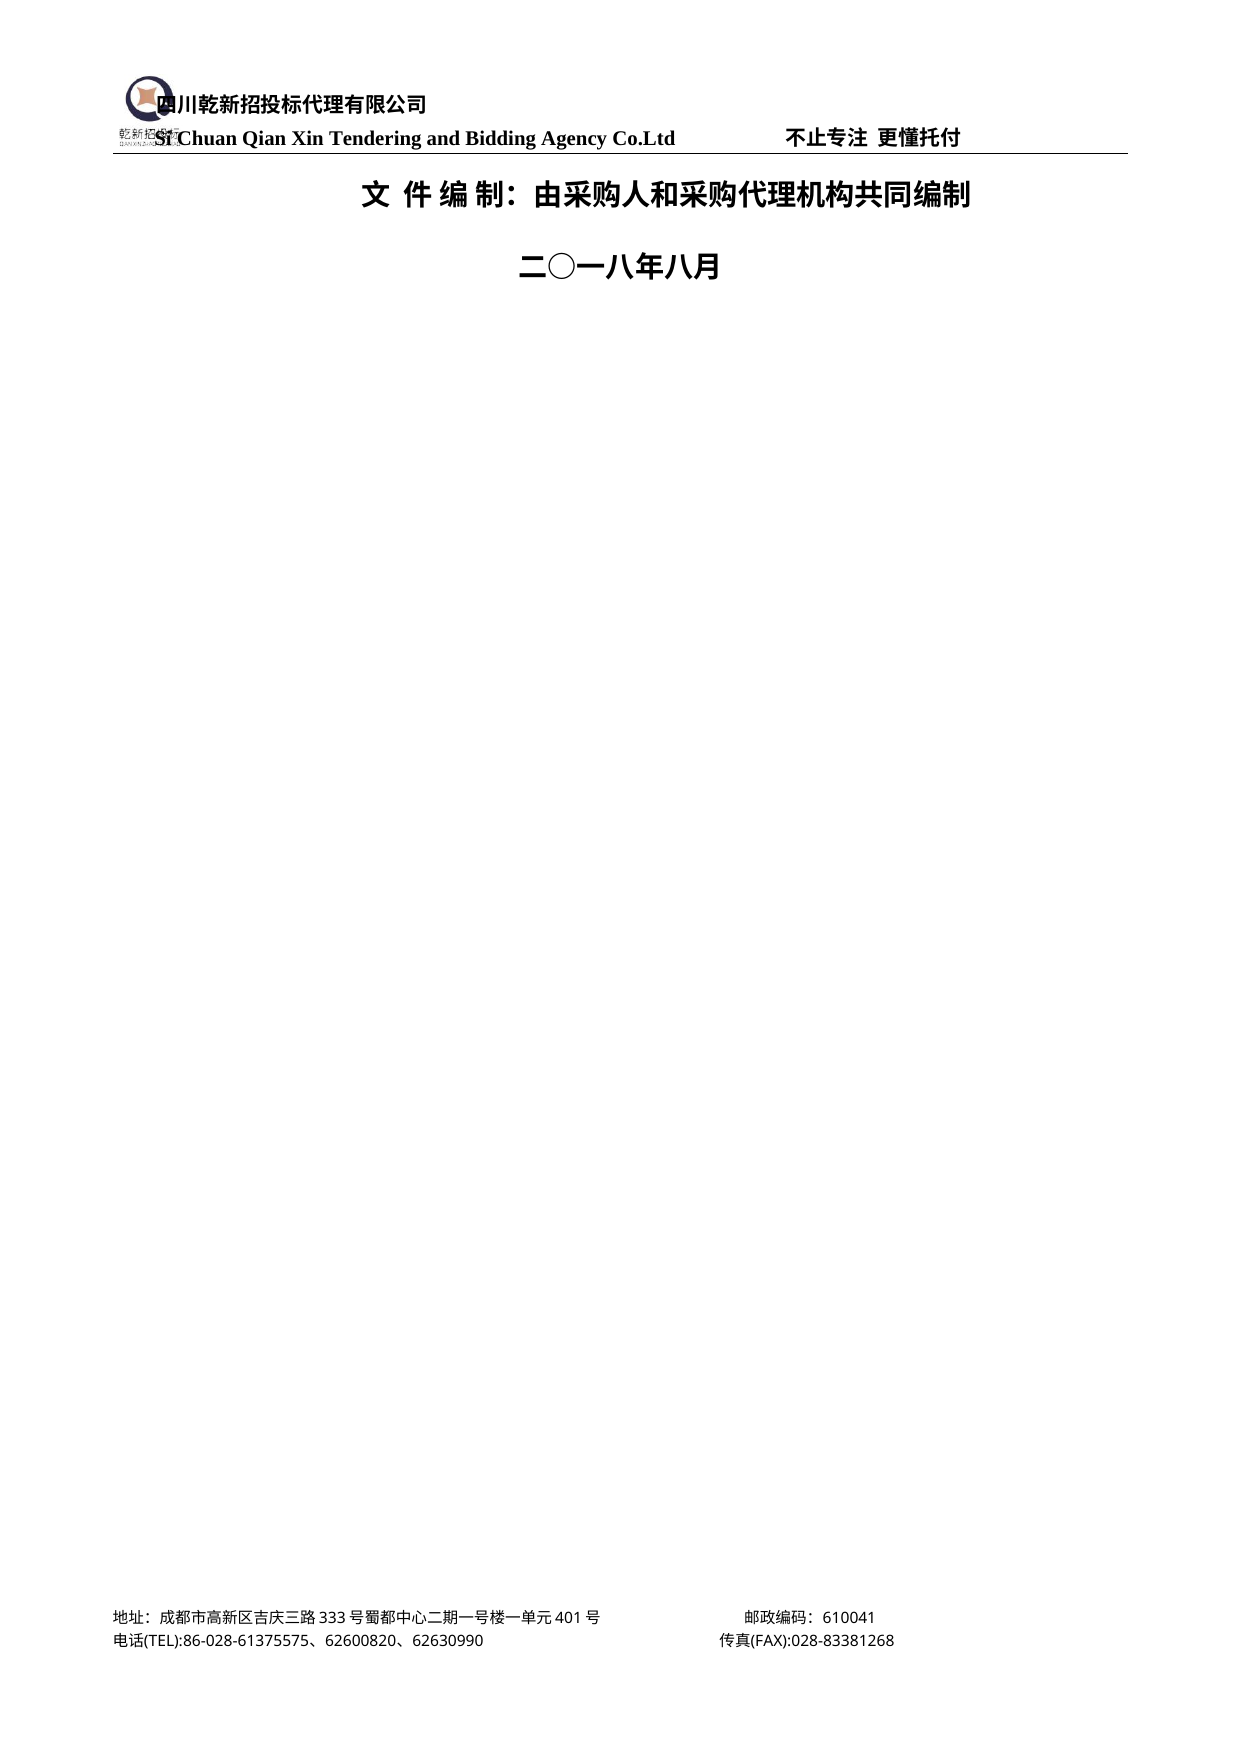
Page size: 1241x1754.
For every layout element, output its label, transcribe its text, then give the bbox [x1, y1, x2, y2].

text 文 件 编 制：由采购人和采购代理机构共同编制 [112, 167, 1128, 218]
text 二○一八年八月 [112, 239, 1128, 290]
picture [180, 132, 185, 144]
picture [115, 74, 185, 149]
